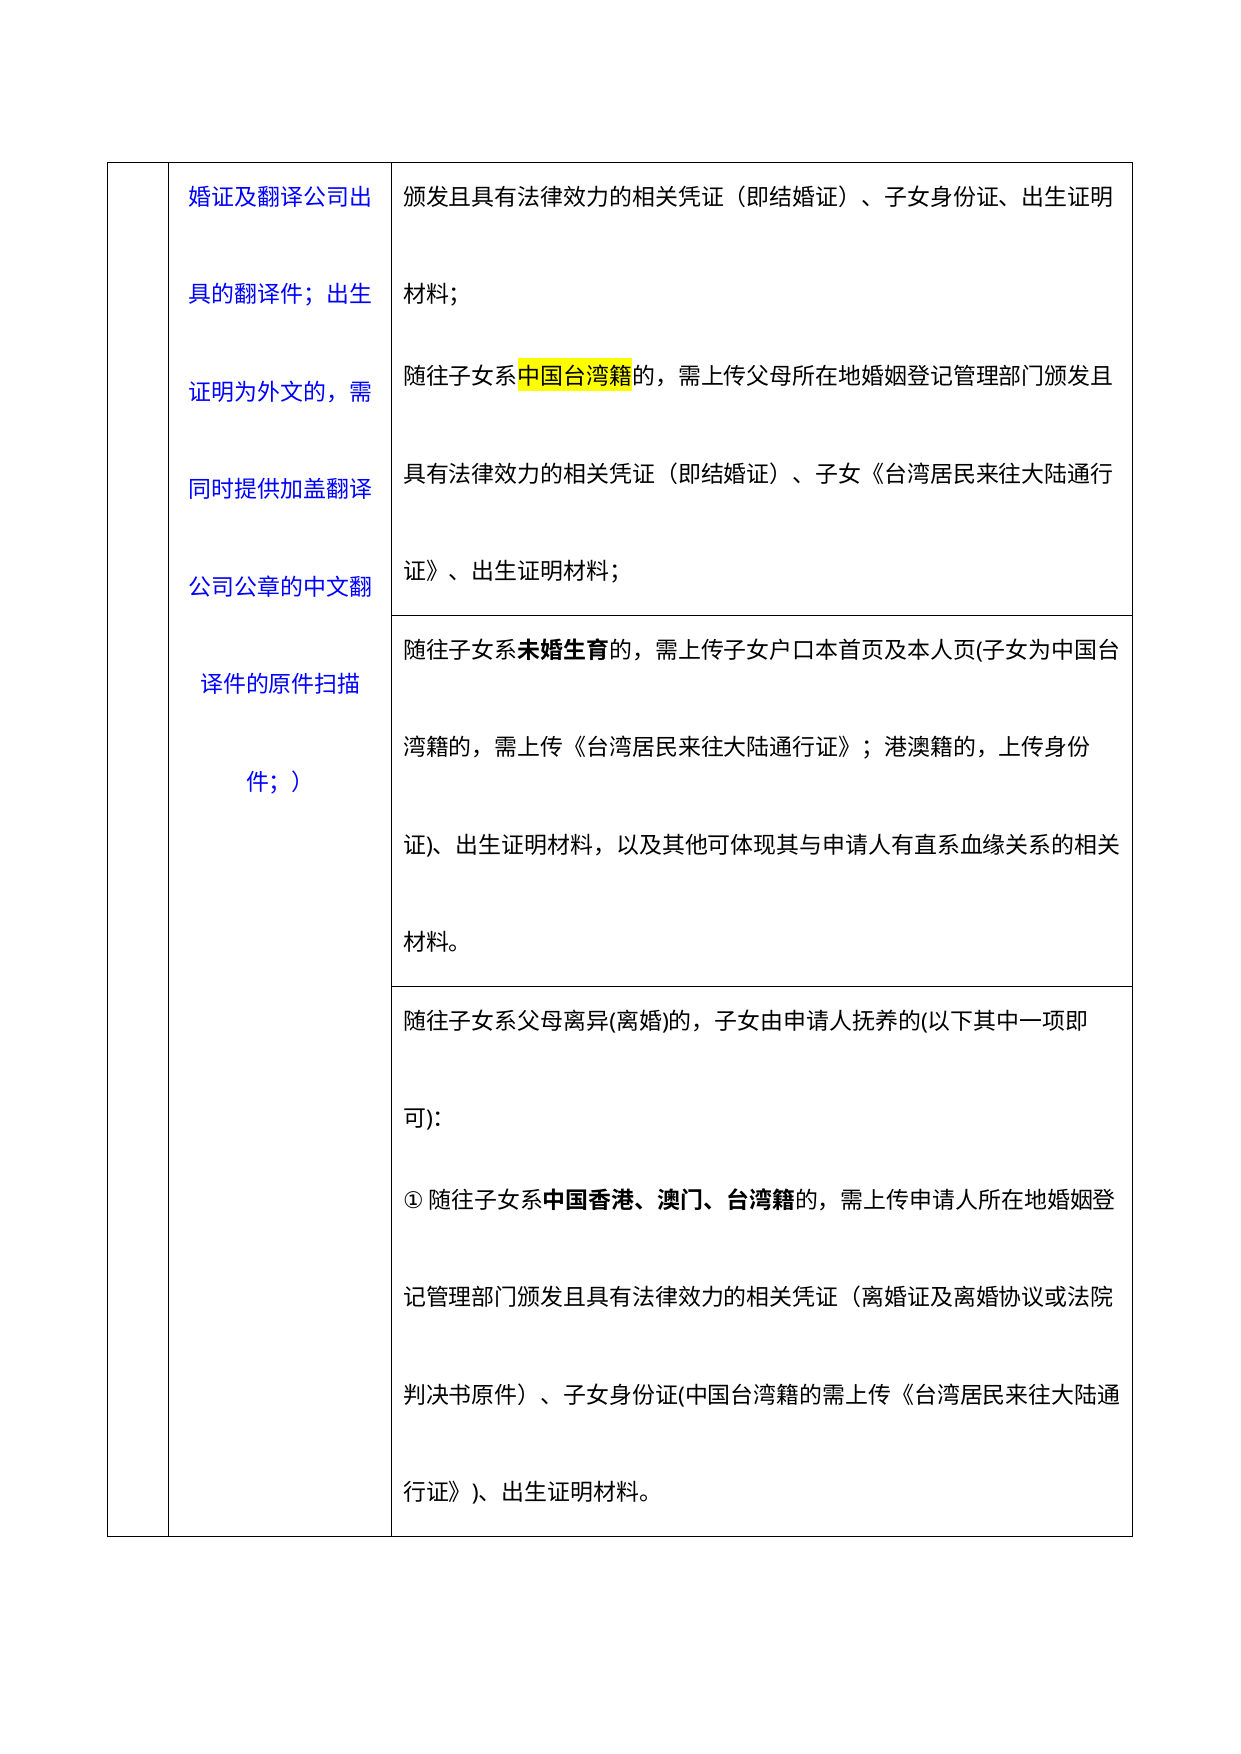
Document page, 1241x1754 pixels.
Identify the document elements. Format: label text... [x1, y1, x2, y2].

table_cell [169, 163, 391, 1536]
table_cell 4 [108, 163, 168, 1536]
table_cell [392, 987, 1132, 1536]
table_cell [392, 163, 1132, 614]
table_cell 随往子女系未婚生育的，需上传子女户口本首页及本人页(子女为中国台湾籍的，需上传《台湾居民来往大陆通行证》；港澳籍的，上传身份证)、出生证明材料，以及其他可体现其与申请人有直系血缘关系的相关材料。 [392, 616, 1132, 986]
